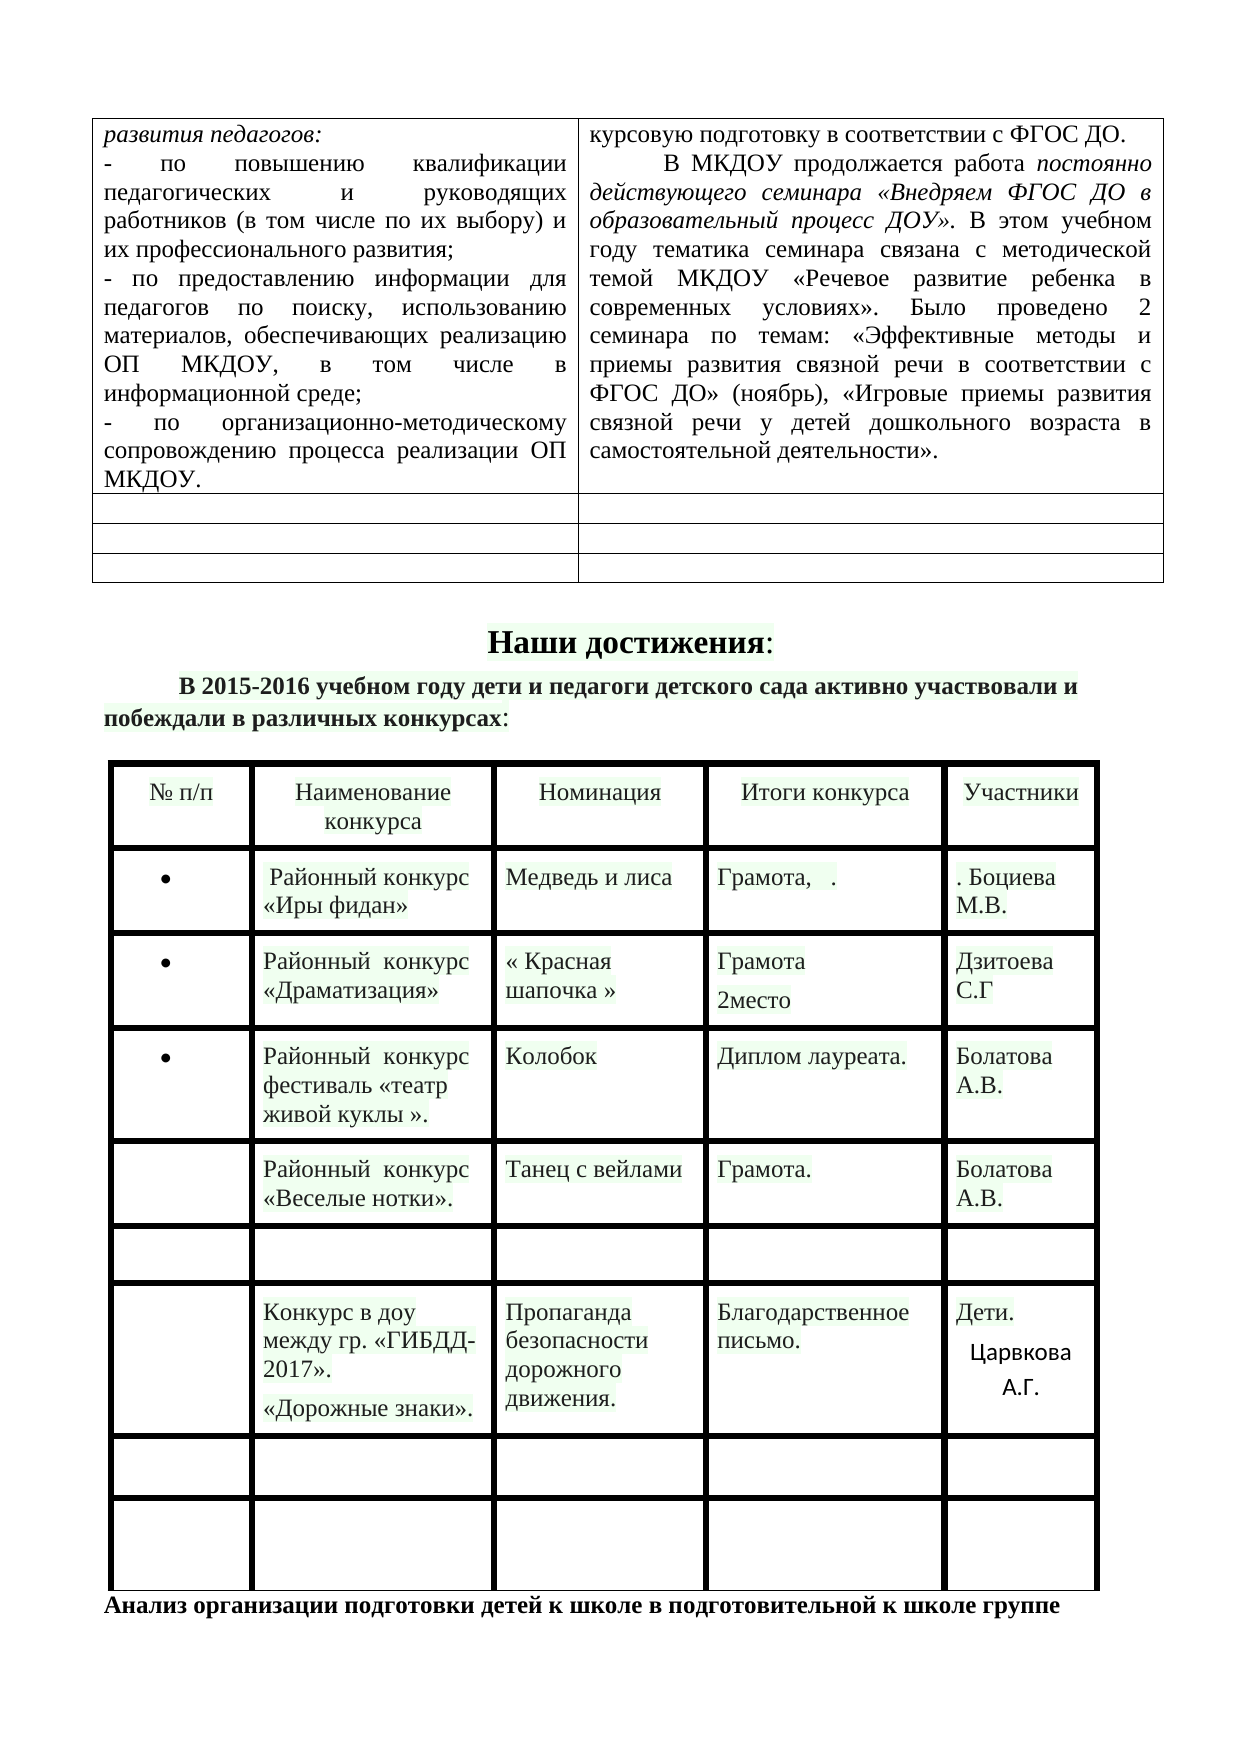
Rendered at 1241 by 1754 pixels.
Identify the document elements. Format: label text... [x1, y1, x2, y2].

table_cell [709, 1229, 941, 1280]
table_cell [114, 936, 249, 1024]
table_header № п/п [114, 767, 249, 845]
table_cell Грамота. [709, 1144, 941, 1222]
table_cell [948, 1439, 1094, 1494]
table_cell Районный конкурс «Веселые нотки». [255, 1144, 491, 1222]
table_cell [255, 1501, 491, 1589]
table_cell [709, 1439, 941, 1494]
table_cell [93, 494, 578, 523]
table_cell Болатова А.В. [948, 1144, 1094, 1222]
table_cell . Боциева М.В. [948, 851, 1094, 929]
table_cell Болатова А.В. [948, 1031, 1094, 1138]
table_cell [114, 1031, 249, 1138]
table_cell [114, 1439, 249, 1494]
table_cell [114, 1501, 249, 1589]
table_cell Районный конкурс «Драматизация» [255, 936, 491, 1024]
text В 2015-2016 учебном году дети и педагоги детского сада активно участвовали и побеждали в различных конкурсах: [103, 671, 1152, 760]
table_cell [579, 554, 1163, 582]
table_cell Районный конкурс фестиваль «театр живой куклы ». [255, 1031, 491, 1138]
table_cell [579, 494, 1163, 523]
text Наши достижения: [103, 622, 1152, 661]
table_cell Медведь и лиса [497, 851, 703, 929]
table_cell Диплом лауреата. [709, 1031, 941, 1138]
table_header Номинация [497, 767, 703, 845]
table_cell [579, 524, 1163, 552]
table_header Наименование конкурса [255, 767, 491, 845]
table_cell Конкурс в доу между гр. «ГИБДД-2017». «Дорожные знаки». [255, 1286, 491, 1433]
table_cell [93, 524, 578, 552]
text Анализ организации подготовки детей к школе в подготовительной к школе группе [103, 1591, 1152, 1619]
table_cell [948, 1229, 1094, 1280]
table_cell [709, 1501, 941, 1589]
table_header Участники [948, 767, 1094, 845]
table_cell [114, 1229, 249, 1280]
table_cell [497, 1229, 703, 1280]
table_cell [255, 1229, 491, 1280]
table_cell Колобок [497, 1031, 703, 1138]
table_cell [497, 1439, 703, 1494]
table_cell Благодарственное письмо. [709, 1286, 941, 1433]
table_cell Грамота 2место [709, 936, 941, 1024]
table_cell [114, 851, 249, 929]
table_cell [93, 119, 578, 493]
table_cell Дзитоева С.Г [948, 936, 1094, 1024]
table_cell [255, 1439, 491, 1494]
table_cell [948, 1501, 1094, 1589]
table_cell Дети. Царвкова А.Г. [948, 1286, 1094, 1433]
table_header Итоги конкурса [709, 767, 941, 845]
table_cell Районный конкурс «Иры фидан» [255, 851, 491, 929]
table_cell Грамота, . [709, 851, 941, 929]
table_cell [579, 119, 1163, 493]
table_cell Пропаганда безопасности дорожного движения. [497, 1286, 703, 1433]
table_cell Танец с вейлами [497, 1144, 703, 1222]
table_cell [114, 1144, 249, 1222]
table_cell [93, 554, 578, 582]
table_cell [497, 1501, 703, 1589]
table_cell [114, 1286, 249, 1433]
table_cell « Красная шапочка » [497, 936, 703, 1024]
